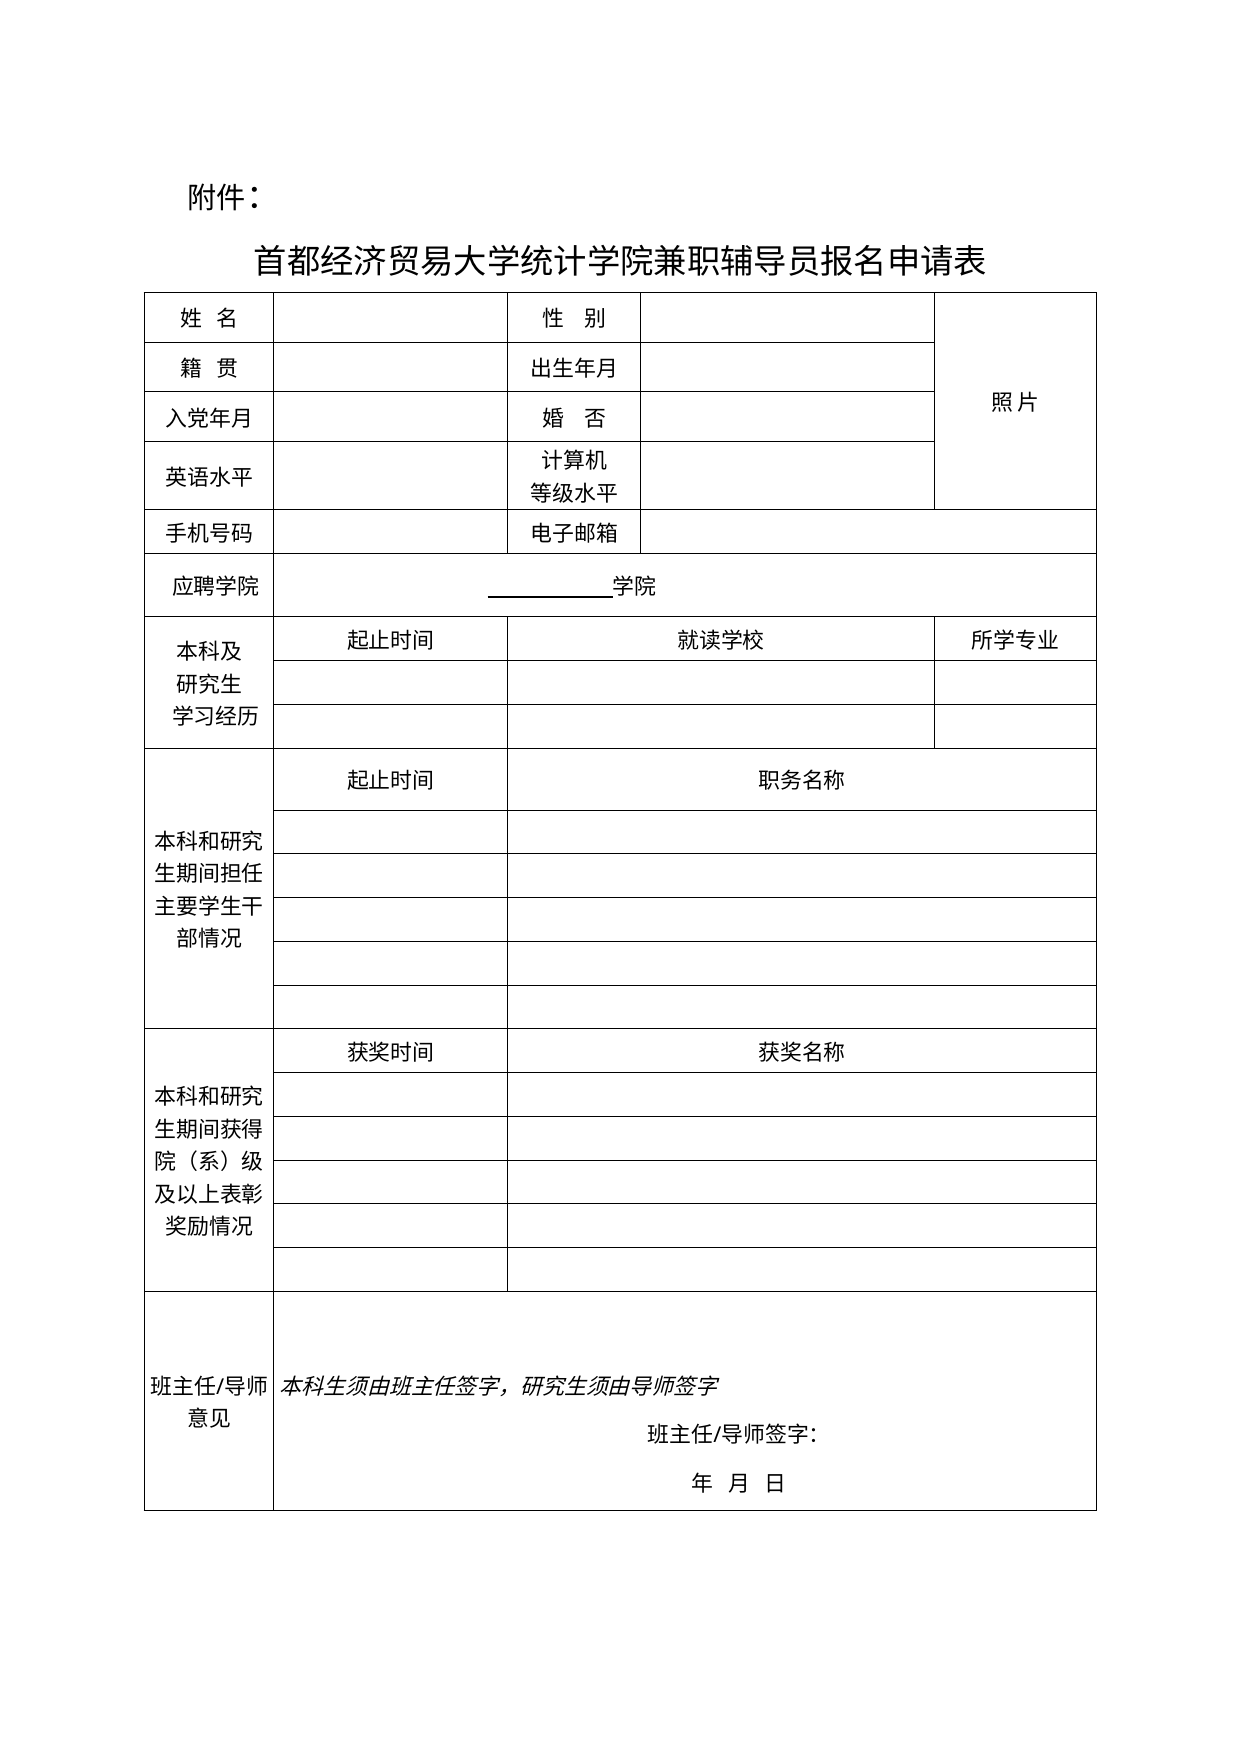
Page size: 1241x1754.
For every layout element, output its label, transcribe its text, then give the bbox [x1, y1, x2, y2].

text 附件： [187, 162, 1053, 227]
table_cell [274, 705, 507, 747]
table_header 照 片 [935, 293, 1096, 509]
table_cell [274, 1073, 507, 1116]
table_cell 电子邮箱 [508, 510, 640, 553]
table_cell [508, 705, 934, 747]
table_cell [274, 1248, 507, 1291]
table_cell [508, 1204, 1096, 1247]
table_cell [508, 1117, 1096, 1159]
table_cell [274, 1161, 507, 1203]
table_cell [274, 986, 507, 1028]
table_cell [274, 1117, 507, 1159]
table_cell 班主任/导师意见 [145, 1292, 273, 1510]
text 首都经济贸易大学统计学院兼职辅导员报名申请表 [187, 227, 1053, 292]
table_cell [274, 392, 507, 441]
table_cell 本科及 研究生 学习经历 [145, 617, 273, 747]
table_cell 就读学校 [508, 617, 934, 660]
table_cell 应聘学院 [145, 554, 273, 616]
table_cell [274, 661, 507, 704]
table_cell [641, 392, 934, 441]
table_cell [508, 1073, 1096, 1116]
table_cell [274, 343, 507, 391]
table_header [274, 293, 507, 342]
table_cell 起止时间 [274, 617, 507, 660]
table_header 姓 名 [145, 293, 273, 342]
table_cell [274, 811, 507, 853]
table_header [641, 293, 934, 342]
table_cell 出生年月 [508, 343, 640, 391]
table_cell 本科和研究生期间担任主要学生干部情况 [145, 749, 273, 1028]
table_cell 本科生须由班主任签字，研究生须由导师签字 班主任/导师签字： 年 月 日 [274, 1292, 1096, 1510]
table_cell [508, 898, 1096, 941]
table_cell [641, 442, 934, 509]
table_cell 获奖名称 [508, 1029, 1096, 1072]
table_cell [508, 1248, 1096, 1291]
table_cell 所学专业 [935, 617, 1096, 660]
table_cell [935, 705, 1096, 747]
table_cell 计算机 等级水平 [508, 442, 640, 509]
table_cell 学院 [274, 554, 1096, 616]
table_cell [508, 942, 1096, 984]
table_cell [274, 854, 507, 897]
table_cell [274, 442, 507, 509]
table_cell [508, 811, 1096, 853]
table_cell 籍 贯 [145, 343, 273, 391]
table_cell [508, 1161, 1096, 1203]
table_cell [508, 986, 1096, 1028]
table_cell [641, 510, 1096, 553]
table_header 性 别 [508, 293, 640, 342]
table_cell [508, 854, 1096, 897]
table_cell [274, 510, 507, 553]
table_cell [274, 942, 507, 984]
table_cell 入党年月 [145, 392, 273, 441]
table_cell [935, 661, 1096, 704]
table_cell [641, 343, 934, 391]
table_cell 手机号码 [145, 510, 273, 553]
table_cell [274, 1204, 507, 1247]
table_cell 获奖时间 [274, 1029, 507, 1072]
table_cell [274, 898, 507, 941]
table_cell 职务名称 [508, 749, 1096, 809]
table_cell 英语水平 [145, 442, 273, 509]
table_cell [508, 661, 934, 704]
table_cell 婚 否 [508, 392, 640, 441]
table_cell 起止时间 [274, 749, 507, 809]
table_cell 本科和研究生期间获得院（系）级及以上表彰奖励情况 [145, 1029, 273, 1291]
